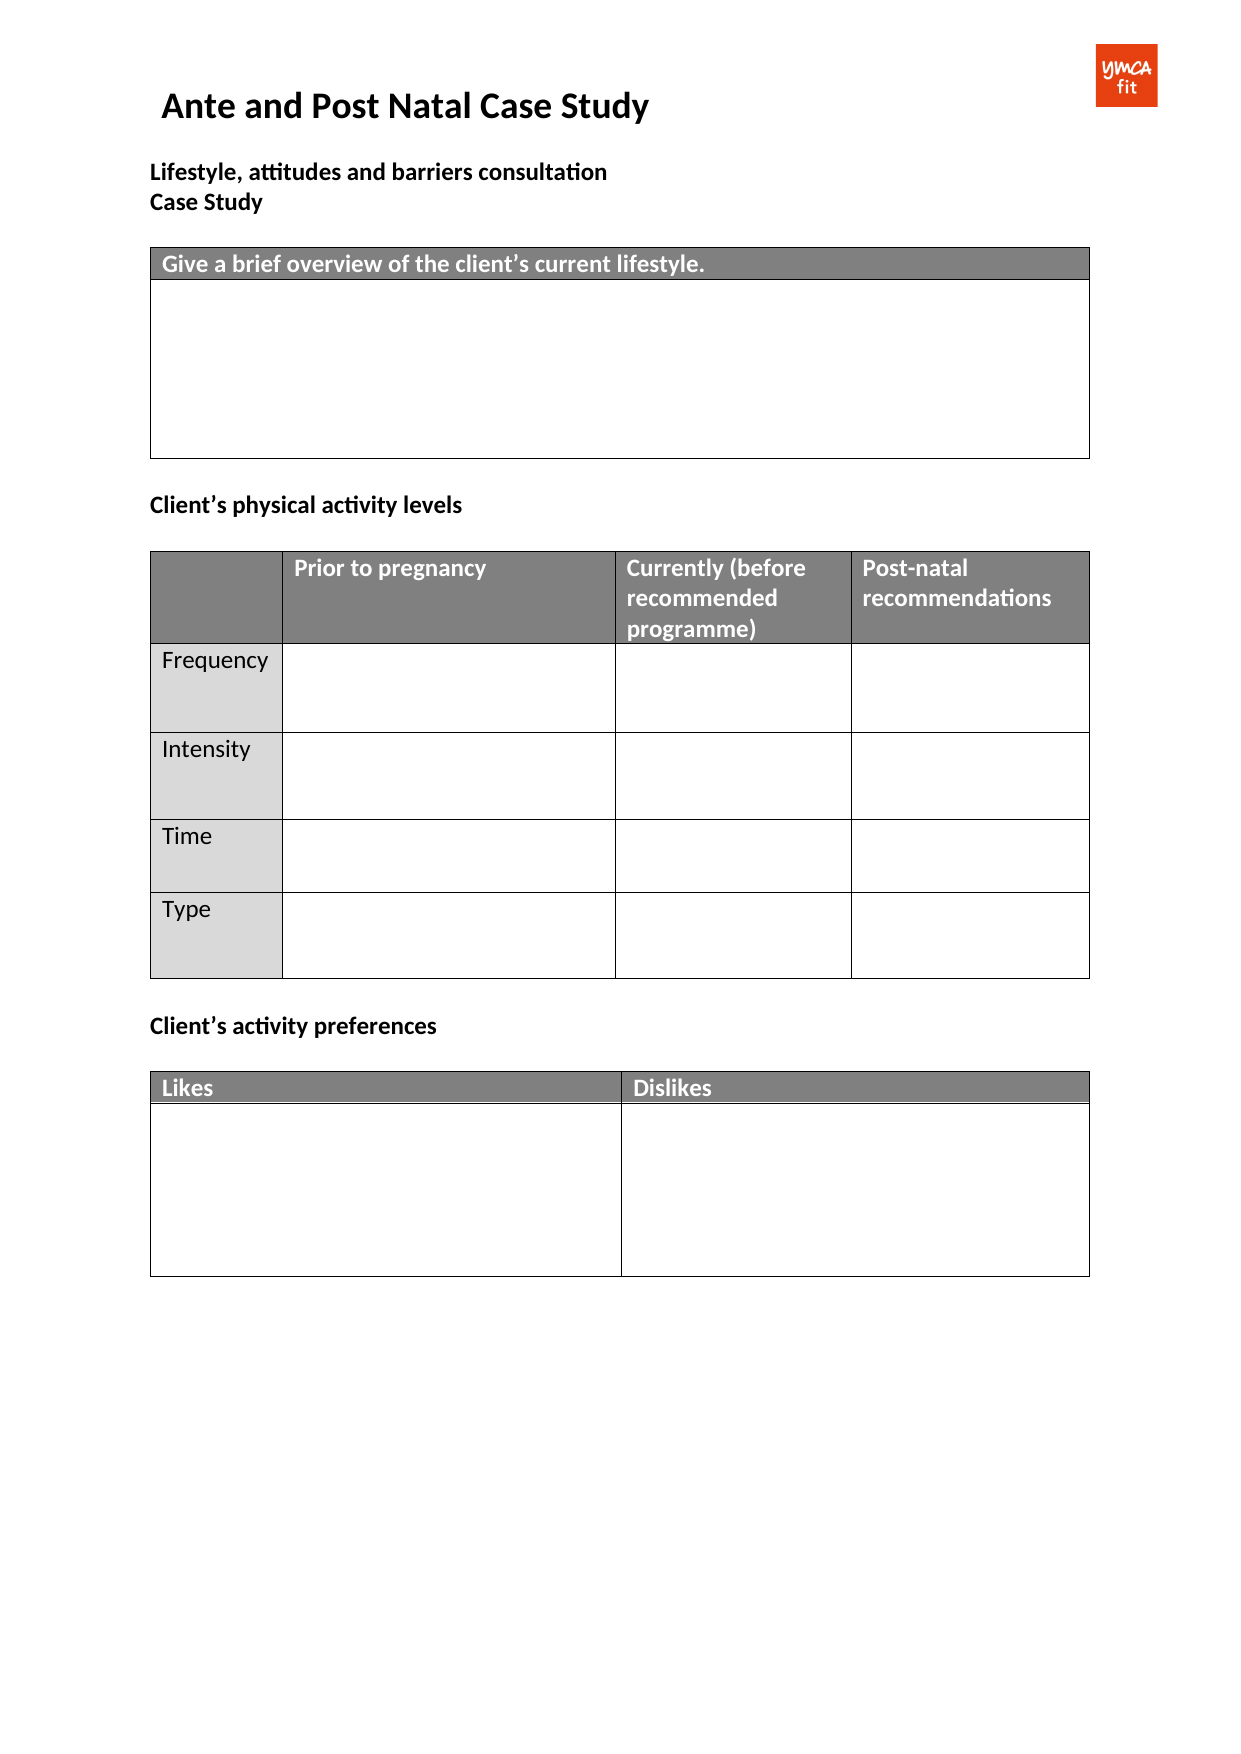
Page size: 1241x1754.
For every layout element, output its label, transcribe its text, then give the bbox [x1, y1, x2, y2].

text Client’s physical activity levels [150, 490, 1090, 520]
table_header Dislikes [622, 1072, 1089, 1102]
text Lifestyle, attitudes and barriers consultation Case Study [150, 156, 1090, 217]
table_cell Time [151, 820, 282, 892]
table_cell Frequency [151, 644, 282, 732]
table_cell [151, 280, 1089, 458]
table_cell [616, 820, 851, 892]
table_cell Intensity [151, 733, 282, 819]
table_cell [283, 820, 615, 892]
table_cell [852, 820, 1089, 892]
picture [1095, 44, 1158, 107]
table_cell [616, 644, 851, 732]
table_cell [616, 733, 851, 819]
table_cell [616, 893, 851, 978]
table_cell [852, 893, 1089, 978]
table_cell Type [151, 893, 282, 978]
text Client’s activity preferences [150, 1010, 1090, 1040]
table_header Likes [151, 1072, 621, 1102]
table_header Prior to pregnancy [283, 552, 615, 643]
table_cell [283, 644, 615, 732]
table_header Currently (before recommended programme) [616, 552, 851, 643]
table_cell [852, 644, 1089, 732]
table_header Give a brief overview of the client’s current lifestyle. [151, 248, 1089, 279]
table_header [151, 552, 282, 643]
table_cell [852, 733, 1089, 819]
table_header Post-natal recommendations [852, 552, 1089, 643]
table_cell [283, 893, 615, 978]
table_cell [283, 733, 615, 819]
table_cell [151, 1104, 621, 1276]
table_cell [622, 1104, 1089, 1276]
